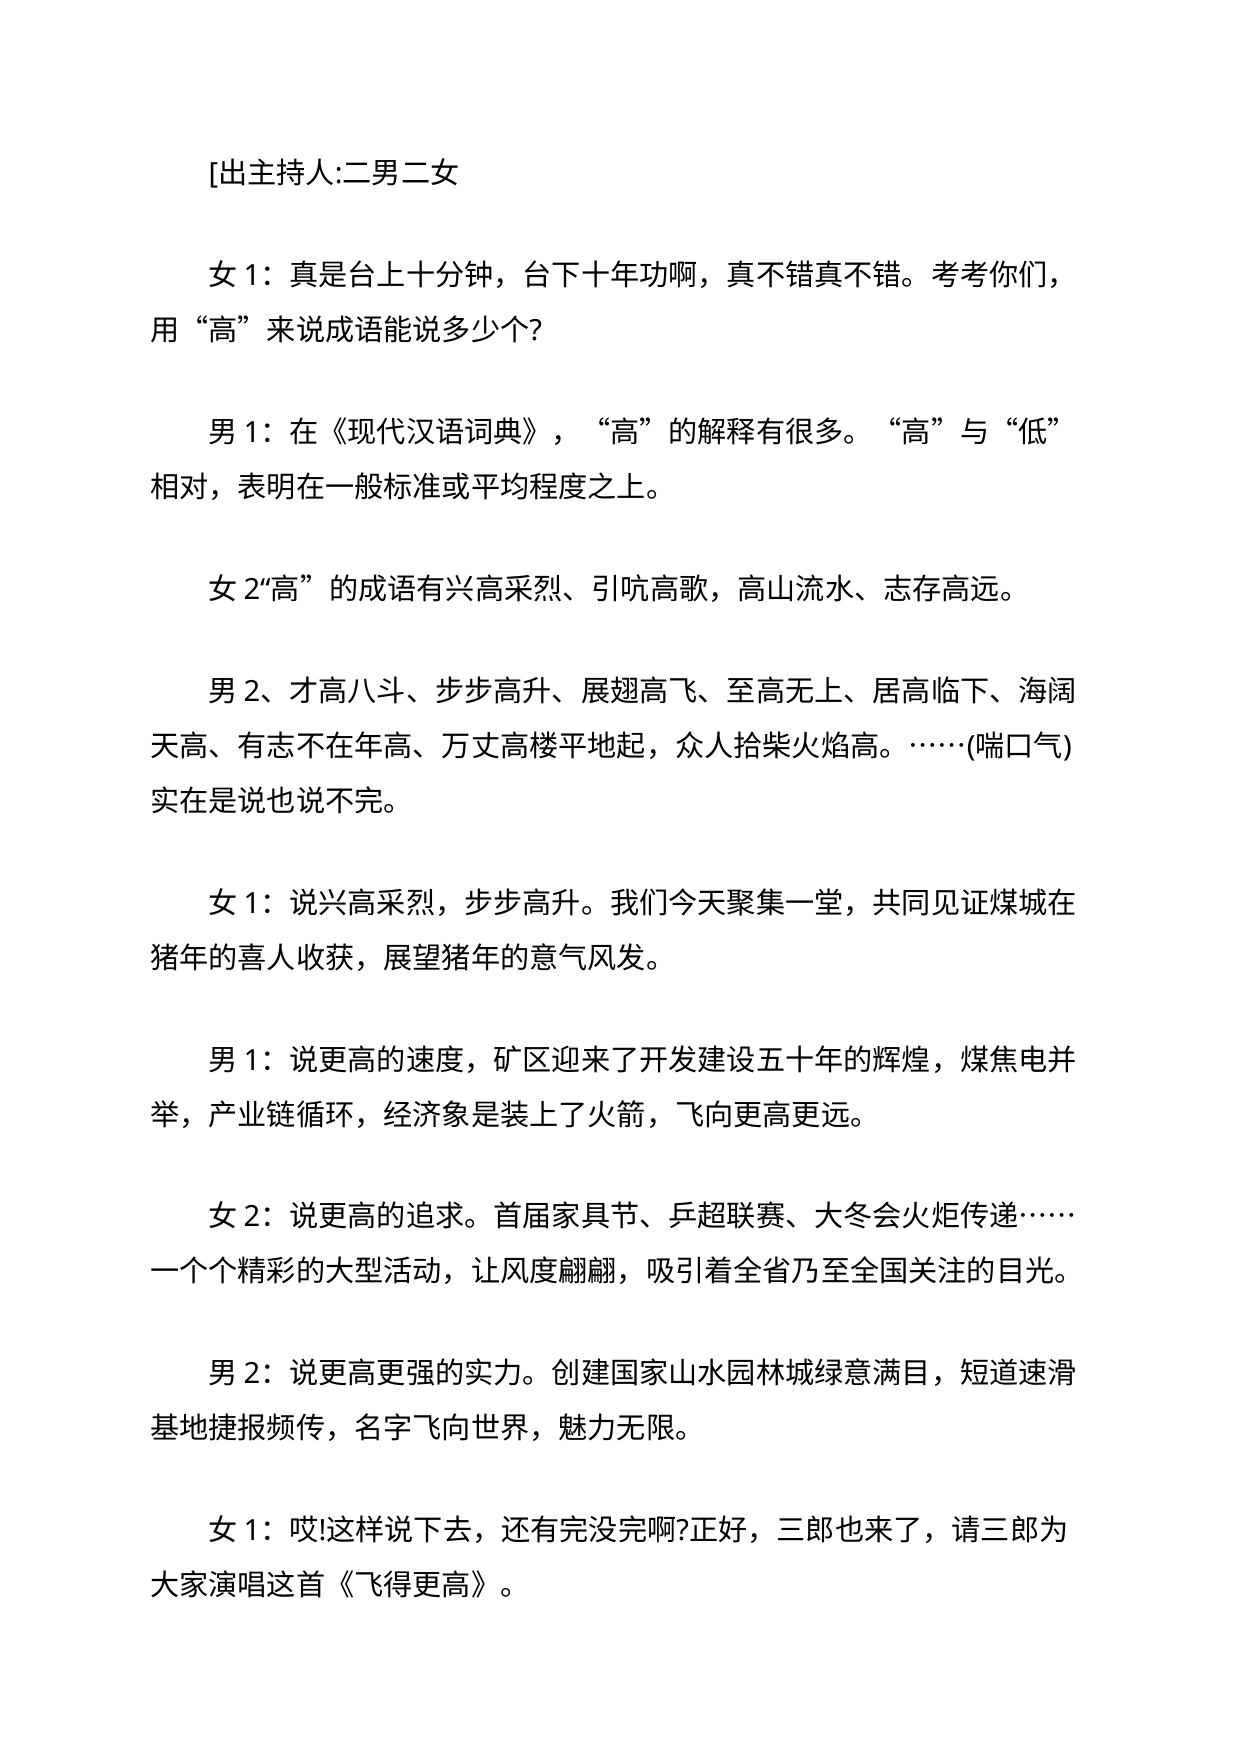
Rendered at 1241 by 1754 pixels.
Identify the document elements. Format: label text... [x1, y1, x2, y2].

text 女2：说更高的追求。首届家具节、乒超联赛、大冬会火炬传递……一个个精彩的大型活动，让风度翩翩，吸引着全省乃至全国关注的目光。 [150, 1193, 1090, 1290]
text 男1：说更高的速度，矿区迎来了开发建设五十年的辉煌，煤焦电并举，产业链循环，经济象是装上了火箭，飞向更高更远。 [150, 1036, 1090, 1133]
text [出主持人:二男二女 [150, 150, 1090, 192]
text 女1：说兴高采烈，步步高升。我们今天聚集一堂，共同见证煤城在猪年的喜人收获，展望猪年的意气风发。 [150, 879, 1090, 977]
text 女1：哎!这样说下去，还有完没完啊?正好，三郎也来了，请三郎为大家演唱这首《飞得更高》。 [150, 1507, 1090, 1604]
text 男2：说更高更强的实力。创建国家山水园林城绿意满目，短道速滑基地捷报频传，名字飞向世界，魅力无限。 [150, 1350, 1090, 1447]
text 男2、才高八斗、步步高升、展翅高飞、至高无上、居高临下、海阔天高、有志不在年高、万丈高楼平地起，众人拾柴火焰高。……(喘口气)实在是说也说不完。 [150, 668, 1090, 820]
text 女1：真是台上十分钟，台下十年功啊，真不错真不错。考考你们，用“高”来说成语能说多少个? [150, 252, 1090, 349]
text 女2“高”的成语有兴高采烈、引吭高歌，高山流水、志存高远。 [150, 566, 1090, 608]
text 男1：在《现代汉语词典》，“高”的解释有很多。“高”与“低”相对，表明在一般标准或平均程度之上。 [150, 409, 1090, 506]
